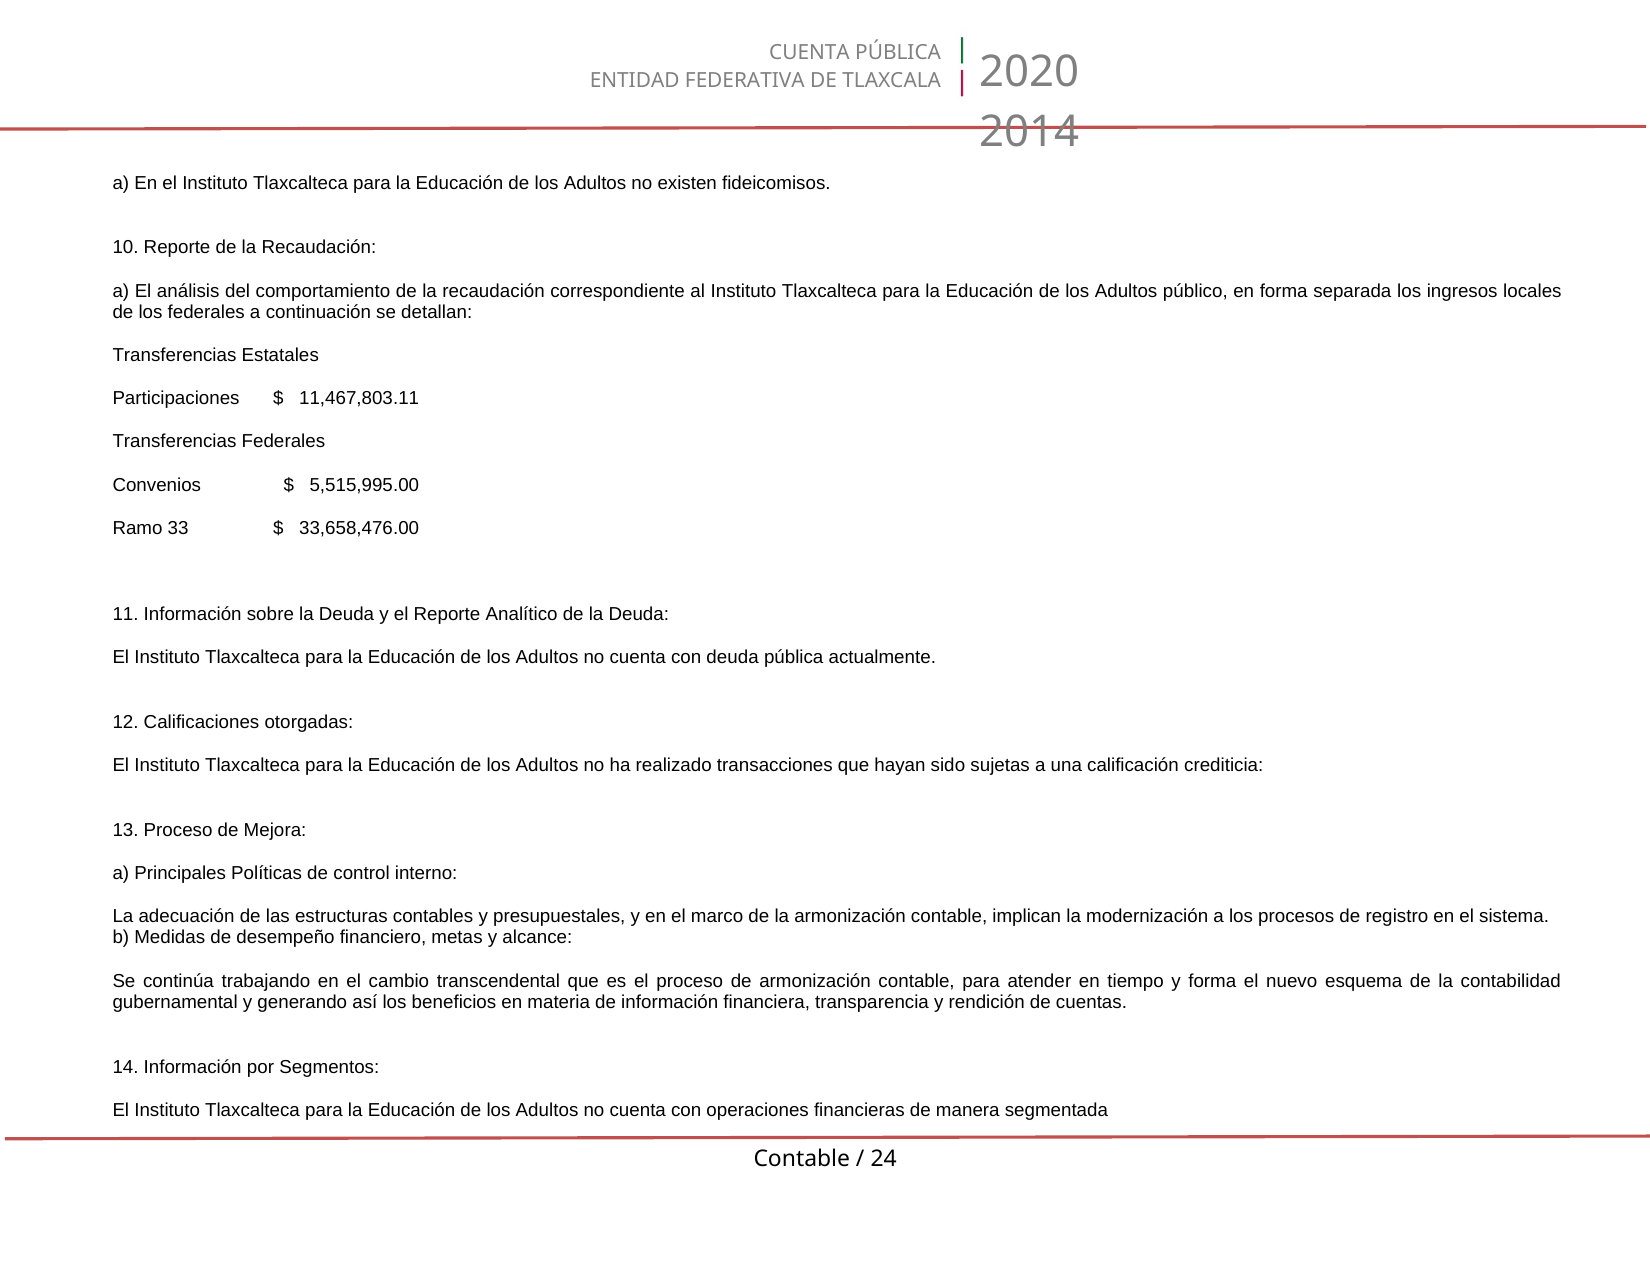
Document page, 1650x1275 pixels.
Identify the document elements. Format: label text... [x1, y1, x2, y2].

picture [956, 28, 974, 100]
text 11. Información sobre la Deuda y el Reporte Analítico de la Deuda: [112, 603, 1562, 624]
text El Instituto Tlaxcalteca para la Educación de los Adultos no cuenta con deuda pública actualmente. [112, 646, 1562, 667]
text a) Principales Políticas de control interno: [112, 862, 1562, 883]
text 10. Reporte de la Recaudación: [112, 236, 1562, 258]
text 14. Información por Segmentos: [112, 1056, 1562, 1077]
text a) En el Instituto Tlaxcalteca para la Educación de los Adultos no existen fideicomisos. [112, 172, 1562, 193]
text La adecuación de las estructuras contables y presupuestales, y en el marco de la armonización contable, implican la modernización a los procesos de registro en el sistema. [112, 905, 1562, 926]
text El Instituto Tlaxcalteca para la Educación de los Adultos no cuenta con operaciones financieras de manera segmentada [112, 1099, 1562, 1120]
text Se continúa trabajando en el cambio transcendental que es el proceso de armonización contable, para atender en tiempo y forma el nuevo esquema de la contabilidad gubernamental y generando así los beneficios en materia de información financiera, transparencia y rendición de cuentas. [112, 969, 1562, 1012]
text Transferencias Federales [112, 430, 1562, 452]
text Transferencias Estatales [112, 344, 1562, 366]
text Participaciones $ 11,467,803.11 [112, 387, 1562, 409]
text 12. Calificaciones otorgadas: [112, 711, 1562, 732]
text 13. Proceso de Mejora: [112, 818, 1562, 840]
text El Instituto Tlaxcalteca para la Educación de los Adultos no ha realizado transacciones que hayan sido sujetas a una calificación crediticia: [112, 754, 1562, 775]
text a) El análisis del comportamiento de la recaudación correspondiente al Instituto Tlaxcalteca para la Educación de los Adultos público, en forma separada los ingresos locales de los federales a continuación se detallan: [112, 279, 1562, 322]
text b) Medidas de desempeño financiero, metas y alcance: [112, 926, 1562, 948]
text Convenios $ 5,515,995.00 [112, 473, 1562, 495]
text Ramo 33 $ 33,658,476.00 [112, 517, 1562, 538]
